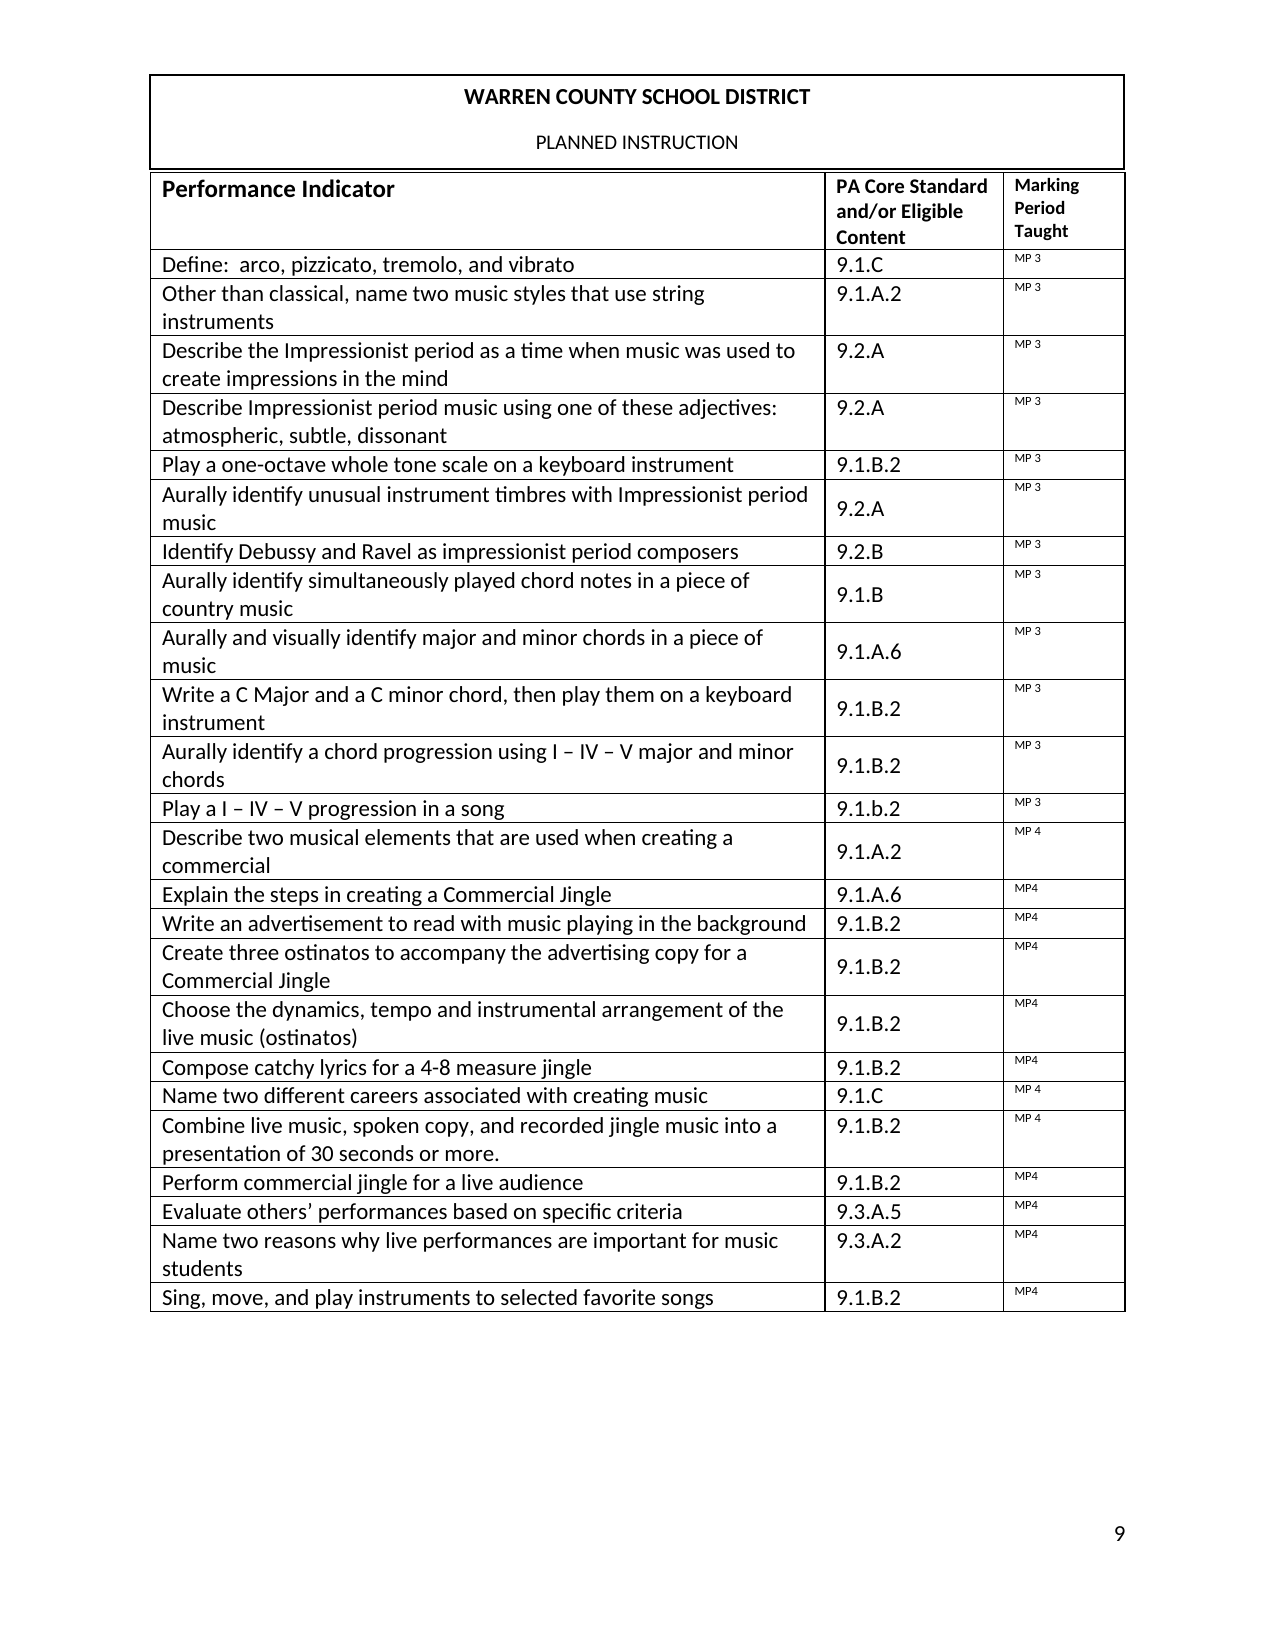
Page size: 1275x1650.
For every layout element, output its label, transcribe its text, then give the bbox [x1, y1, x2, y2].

table_cell 9.1.B.2 [826, 909, 1003, 937]
table_cell Define: arco, pizzicato, tremolo, and vibrato [151, 250, 824, 278]
table_cell 9.1.B.2 [826, 680, 1003, 736]
table_cell Describe the Impressionist period as a time when music was used to create impressions in the mind [151, 336, 824, 392]
table_cell 9.1.B.2 [826, 939, 1003, 994]
table_cell 9.1.A.2 [826, 279, 1003, 335]
table_cell MP4 [1004, 996, 1124, 1052]
table_cell 9.1.A.2 [826, 823, 1003, 879]
table_cell Combine live music, spoken copy, and recorded jingle music into a presentation of 30 seconds or more. [151, 1111, 824, 1167]
table_cell 9.1.C [826, 250, 1003, 278]
table_cell MP4 [1004, 1283, 1124, 1311]
table_cell 9.1.B.2 [826, 451, 1003, 479]
table_cell Other than classical, name two music styles that use string instruments [151, 279, 824, 335]
table_cell 9.1.B [826, 566, 1003, 622]
table_cell 9.1.B.2 [826, 1168, 1003, 1196]
table_cell 9.1.b.2 [826, 794, 1003, 822]
table_cell Explain the steps in creating a Commercial Jingle [151, 880, 824, 908]
table_cell MP 3 [1004, 279, 1124, 335]
table_cell MP 4 [1004, 1082, 1124, 1110]
table_cell Evaluate others’ performances based on specific criteria [151, 1197, 824, 1225]
table_cell Describe Impressionist period music using one of these adjectives: atmospheric, subtle, dissonant [151, 394, 824, 449]
table_cell MP4 [1004, 880, 1124, 908]
table_cell Describe two musical elements that are used when creating a commercial [151, 823, 824, 879]
table_cell MP 3 [1004, 794, 1124, 822]
table_cell MP 3 [1004, 250, 1124, 278]
table_header Marking Period Taught [1004, 173, 1124, 249]
table_cell MP 4 [1004, 1111, 1124, 1167]
table_cell 9.1.B.2 [826, 996, 1003, 1052]
table_cell Aurally identify a chord progression using I – IV – V major and minor chords [151, 737, 824, 793]
table_cell MP4 [1004, 1197, 1124, 1225]
table_cell MP4 [1004, 1053, 1124, 1081]
table_cell 9.2.A [826, 336, 1003, 392]
table_cell MP 3 [1004, 623, 1124, 679]
table_cell 9.1.A.6 [826, 623, 1003, 679]
table_cell 9.1.C [826, 1082, 1003, 1110]
table_cell 9.1.B.2 [826, 737, 1003, 793]
table_cell MP 3 [1004, 680, 1124, 736]
table_cell MP 3 [1004, 336, 1124, 392]
table_cell 9.2.A [826, 480, 1003, 536]
table_cell Write an advertisement to read with music playing in the background [151, 909, 824, 937]
table_cell Sing, move, and play instruments to selected favorite songs [151, 1283, 824, 1311]
table_cell Play a one-octave whole tone scale on a keyboard instrument [151, 451, 824, 479]
table_cell MP4 [1004, 909, 1124, 937]
table_cell MP 3 [1004, 451, 1124, 479]
table_cell MP 3 [1004, 480, 1124, 536]
table_cell Compose catchy lyrics for a 4-8 measure jingle [151, 1053, 824, 1081]
table_cell Name two reasons why live performances are important for music students [151, 1226, 824, 1282]
table_cell 9.1.B.2 [826, 1053, 1003, 1081]
table_cell MP 3 [1004, 537, 1124, 565]
table_cell MP 3 [1004, 737, 1124, 793]
table_cell 9.3.A.2 [826, 1226, 1003, 1282]
table_cell MP 3 [1004, 394, 1124, 449]
table_cell 9.3.A.5 [826, 1197, 1003, 1225]
table_cell MP4 [1004, 1226, 1124, 1282]
table_cell Aurally identify unusual instrument timbres with Impressionist period music [151, 480, 824, 536]
table_cell Aurally identify simultaneously played chord notes in a piece of country music [151, 566, 824, 622]
table_cell MP4 [1004, 1168, 1124, 1196]
table_cell 9.2.A [826, 394, 1003, 449]
table_cell Identify Debussy and Ravel as impressionist period composers [151, 537, 824, 565]
table_cell Write a C Major and a C minor chord, then play them on a keyboard instrument [151, 680, 824, 736]
table_cell Name two different careers associated with creating music [151, 1082, 824, 1110]
table_cell Choose the dynamics, tempo and instrumental arrangement of the live music (ostinatos) [151, 996, 824, 1052]
table_cell Aurally and visually identify major and minor chords in a piece of music [151, 623, 824, 679]
table_header Performance Indicator [151, 173, 824, 249]
table_cell Perform commercial jingle for a live audience [151, 1168, 824, 1196]
table_cell Create three ostinatos to accompany the advertising copy for a Commercial Jingle [151, 939, 824, 994]
table_header PA Core Standard and/or Eligible Content [826, 173, 1003, 249]
table_cell Play a I – IV – V progression in a song [151, 794, 824, 822]
table_cell MP 3 [1004, 566, 1124, 622]
table_cell MP4 [1004, 939, 1124, 994]
table_cell 9.2.B [826, 537, 1003, 565]
table_cell 9.1.B.2 [826, 1283, 1003, 1311]
table_cell MP 4 [1004, 823, 1124, 879]
table_cell 9.1.A.6 [826, 880, 1003, 908]
table_cell 9.1.B.2 [826, 1111, 1003, 1167]
